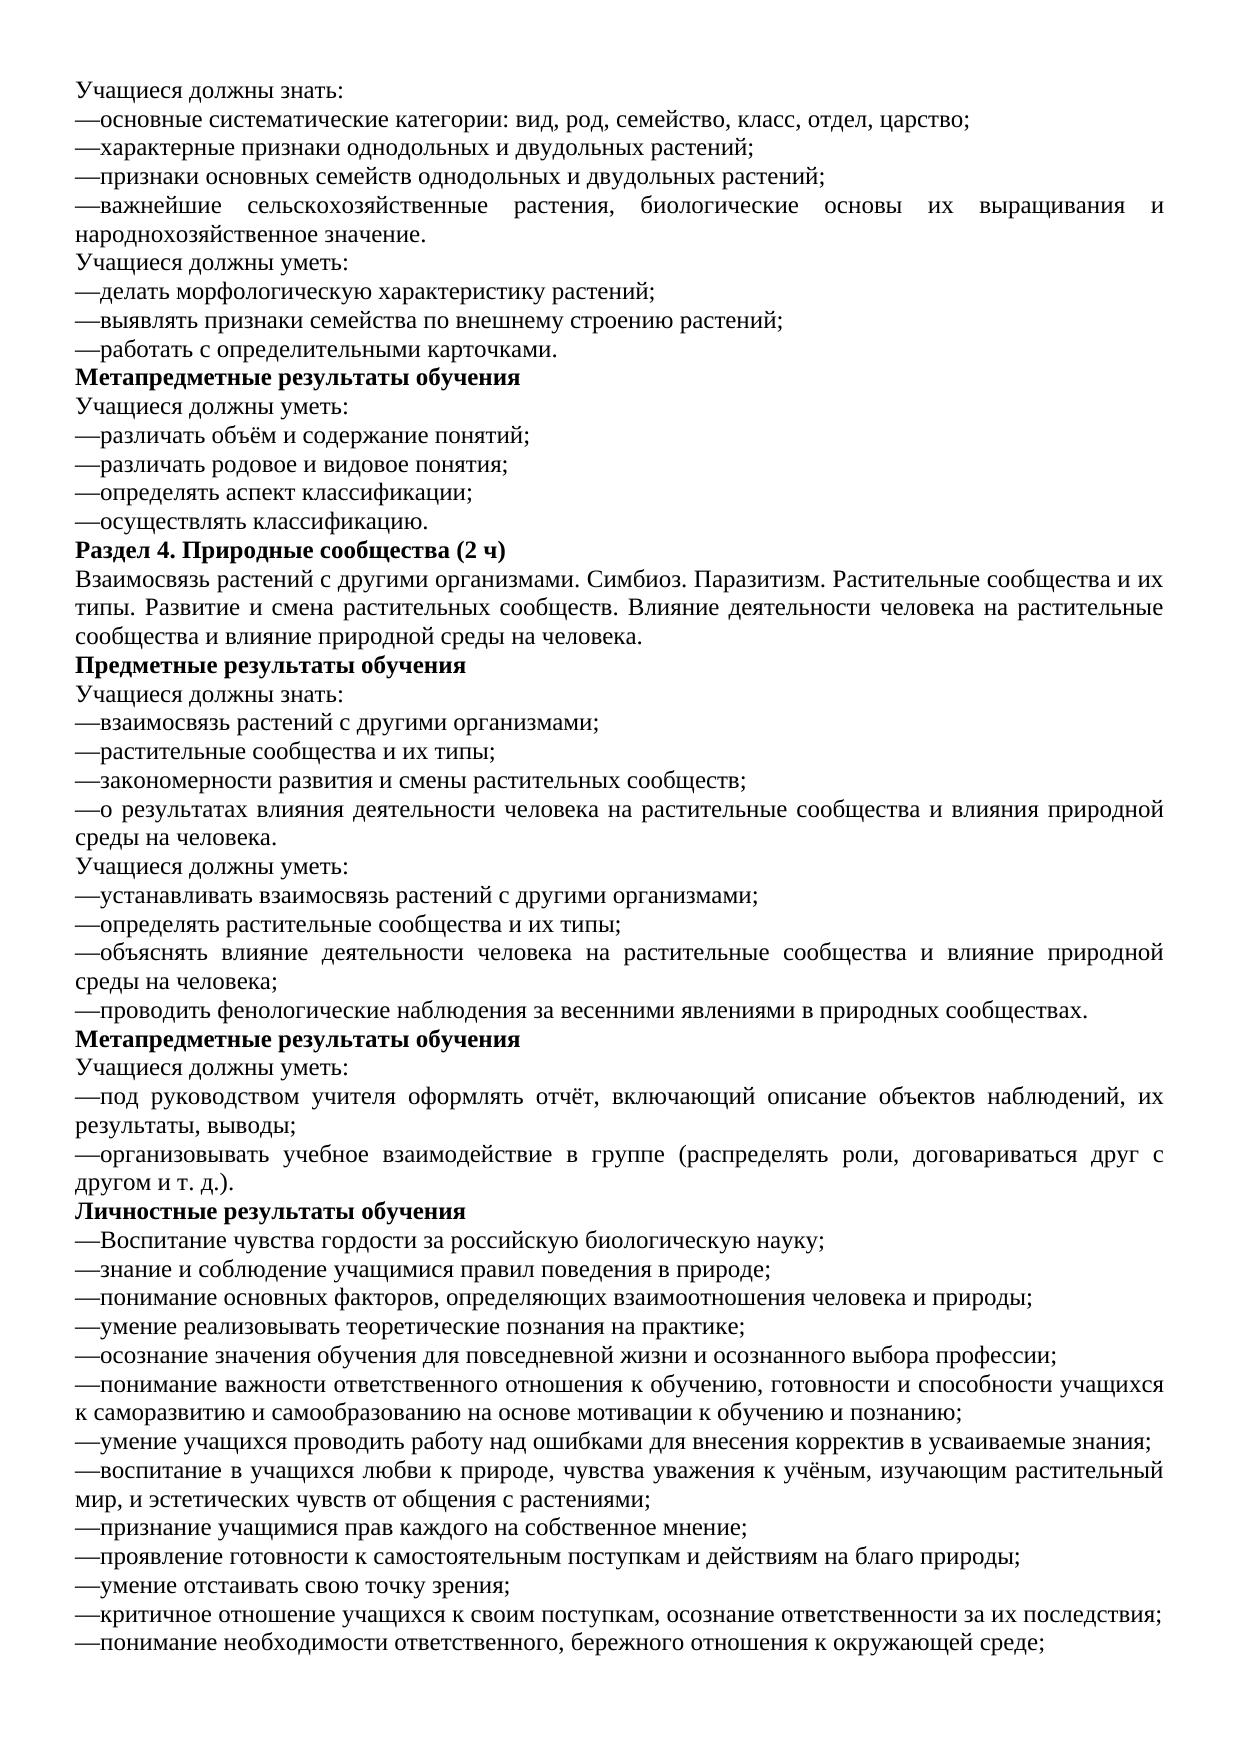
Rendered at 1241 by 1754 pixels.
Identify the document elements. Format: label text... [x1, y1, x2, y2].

text —основные систематические категории: вид, род, семейство, класс, отдел, царство; [75, 104, 1165, 132]
text —о результатах влияния деятельности человека на растительные сообщества и влияния природной среды на человека. [75, 794, 1165, 851]
text Учащиеся должны уметь: [75, 391, 1165, 420]
text —воспитание в учащихся любви к природе, чувства уважения к учёным, изучающим растительный мир, и эстетических чувств от общения с растениями; [75, 1455, 1165, 1512]
text —различать родовое и видовое понятия; [75, 449, 1165, 477]
text —умение учащихся проводить работу над ошибками для внесения корректив в усваиваемые знания; [75, 1426, 1165, 1455]
text —понимание основных факторов, определяющих взаимоотношения человека и природы; [75, 1282, 1165, 1311]
text —характерные признаки однодольных и двудольных растений; [75, 132, 1165, 161]
text Учащиеся должны знать: [75, 679, 1165, 707]
text —определять аспект классификации; [75, 477, 1165, 506]
text Раздел 4. Природные сообщества (2 ч) [75, 535, 1165, 564]
text —проводить фенологические наблюдения за весенними явлениями в природных сообществах. [75, 995, 1165, 1024]
text —осознание значения обучения для повседневной жизни и осознанного выбора профессии; [75, 1340, 1165, 1369]
text —работать с определительными карточками. [75, 334, 1165, 362]
text —выявлять признаки семейства по внешнему строению растений; [75, 305, 1165, 334]
text Предметные результаты обучения [75, 650, 1165, 679]
text —Воспитание чувства гордости за российскую биологическую науку; [75, 1225, 1165, 1254]
text —делать морфологическую характеристику растений; [75, 276, 1165, 305]
text —устанавливать взаимосвязь растений с другими организмами; [75, 880, 1165, 909]
text Учащиеся должны уметь: [75, 247, 1165, 276]
text —взаимосвязь растений с другими организмами; [75, 707, 1165, 736]
text —растительные сообщества и их типы; [75, 736, 1165, 765]
text Личностные результаты обучения [75, 1196, 1165, 1225]
text —организовывать учебное взаимодействие в группе (распределять роли, договариваться друг с другом и т. д.). [75, 1139, 1165, 1196]
text Метапредметные результаты обучения [75, 362, 1165, 391]
text —закономерности развития и смены растительных сообществ; [75, 765, 1165, 794]
text —проявление готовности к самостоятельным поступкам и действиям на благо природы; [75, 1541, 1165, 1570]
text —понимание важности ответственного отношения к обучению, готовности и способности учащихся к саморазвитию и самообразованию на основе мотивации к обучению и познанию; [75, 1369, 1165, 1426]
text Взаимосвязь растений с другими организмами. Симбиоз. Паразитизм. Растительные сообщества и их типы. Развитие и смена растительных сообществ. Влияние деятельности человека на растительные сообщества и влияние природной среды на человека. [75, 564, 1165, 650]
text Учащиеся должны знать: [75, 75, 1165, 104]
text —признание учащимися прав каждого на собственное мнение; [75, 1512, 1165, 1541]
text —осуществлять классификацию. [75, 506, 1165, 535]
text —понимание необходимости ответственного, бережного отношения к окружающей среде; [75, 1627, 1165, 1656]
text —важнейшие сельскохозяйственные растения, биологические основы их выращивания и народнохозяйственное значение. [75, 190, 1165, 247]
text —знание и соблюдение учащимися правил поведения в природе; [75, 1254, 1165, 1282]
text —признаки основных семейств однодольных и двудольных растений; [75, 161, 1165, 190]
text —определять растительные сообщества и их типы; [75, 909, 1165, 937]
text Метапредметные результаты обучения [75, 1024, 1165, 1052]
text —умение реализовывать теоретические познания на практике; [75, 1311, 1165, 1340]
text —различать объём и содержание понятий; [75, 420, 1165, 449]
text Учащиеся должны уметь: [75, 1052, 1165, 1081]
text —умение отстаивать свою точку зрения; [75, 1570, 1165, 1599]
text Учащиеся должны уметь: [75, 851, 1165, 880]
text —объяснять влияние деятельности человека на растительные сообщества и влияние природной среды на человека; [75, 937, 1165, 995]
text —критичное отношение учащихся к своим поступкам, осознание ответственности за их последствия; [75, 1599, 1165, 1627]
text —под руководством учителя оформлять отчёт, включающий описание объектов наблюдений, их результаты, выводы; [75, 1081, 1165, 1139]
